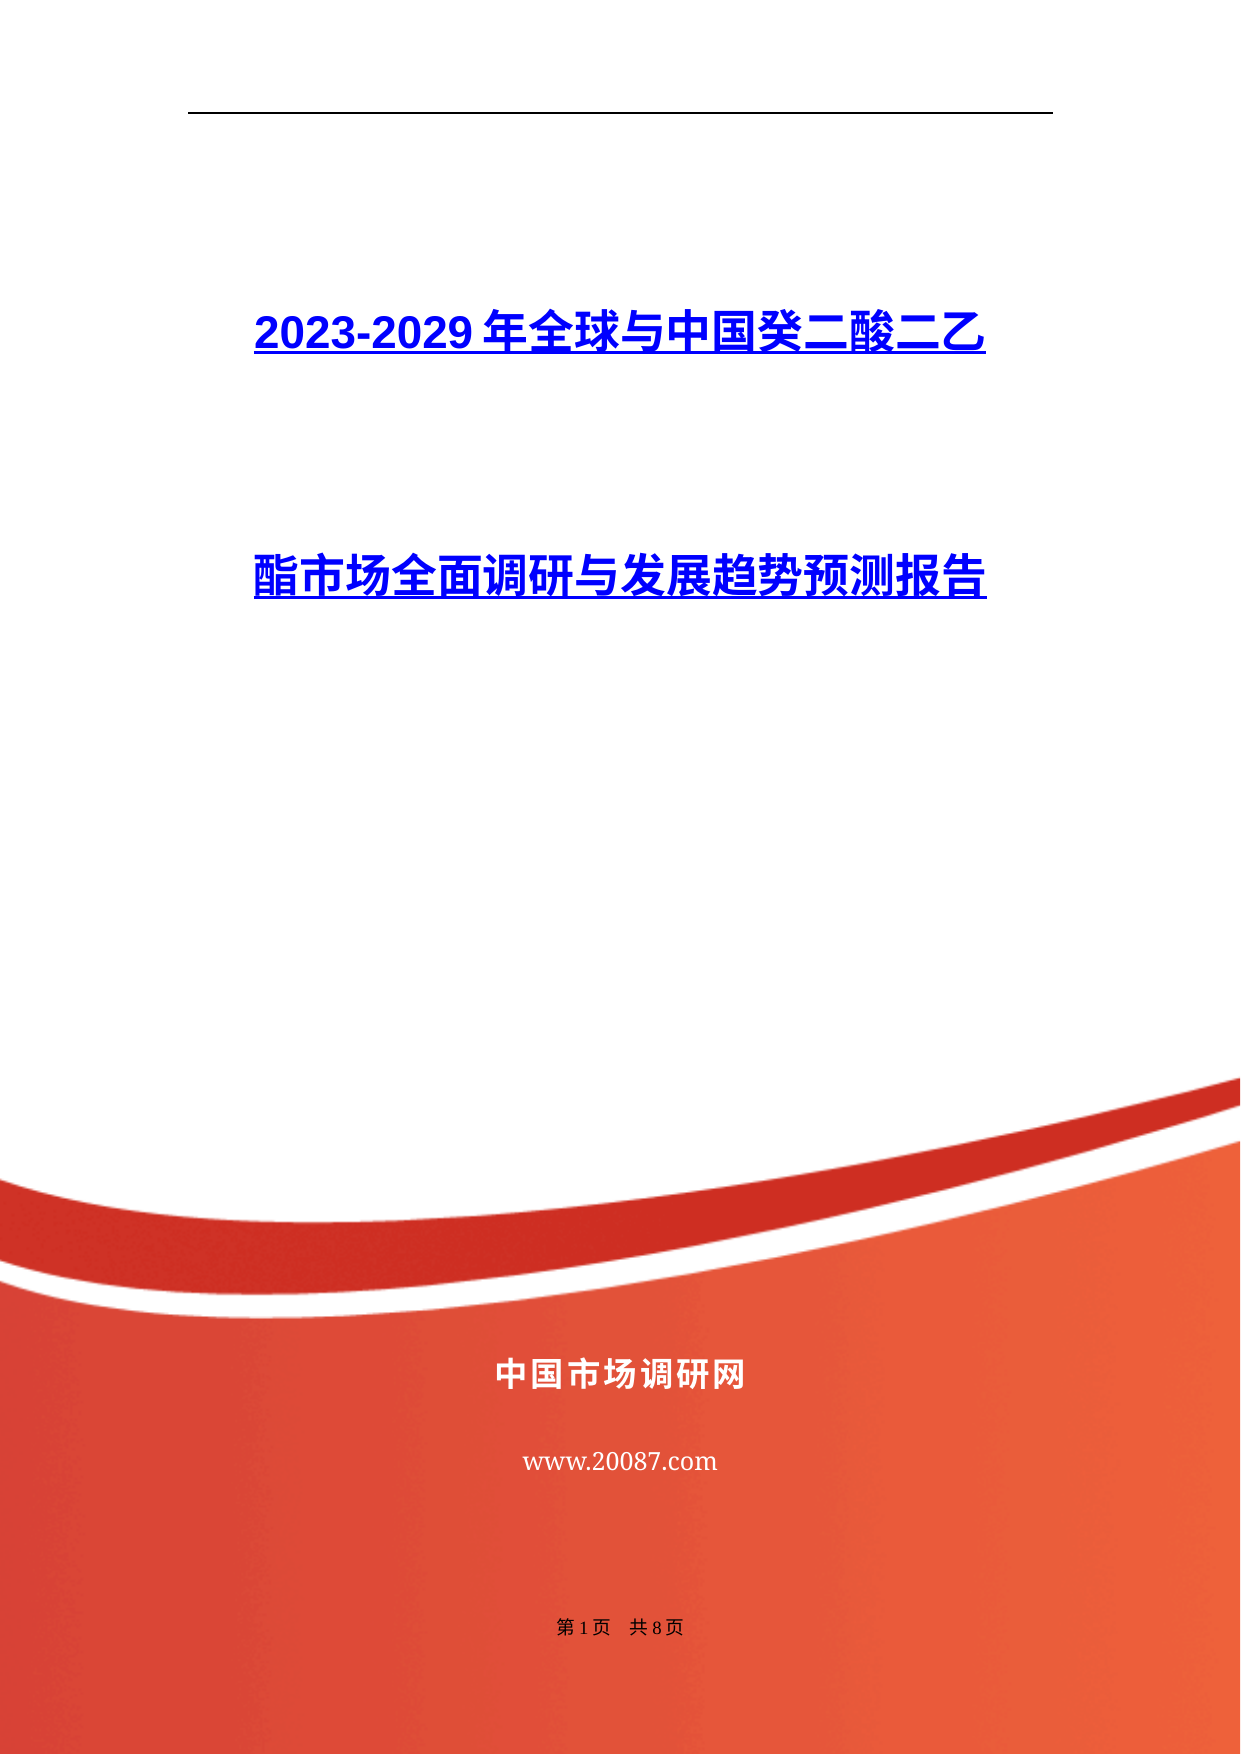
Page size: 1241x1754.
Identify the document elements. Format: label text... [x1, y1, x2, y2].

table_header 2023-2029年全球与中国癸二酸二乙酯市场全面调研与发展趋势预测报告 [188, 207, 1053, 773]
subtitle 中国市场调研网 [187, 1339, 1053, 1404]
picture [0, 1006, 1241, 1754]
text www.20087.com [187, 1428, 1053, 1493]
